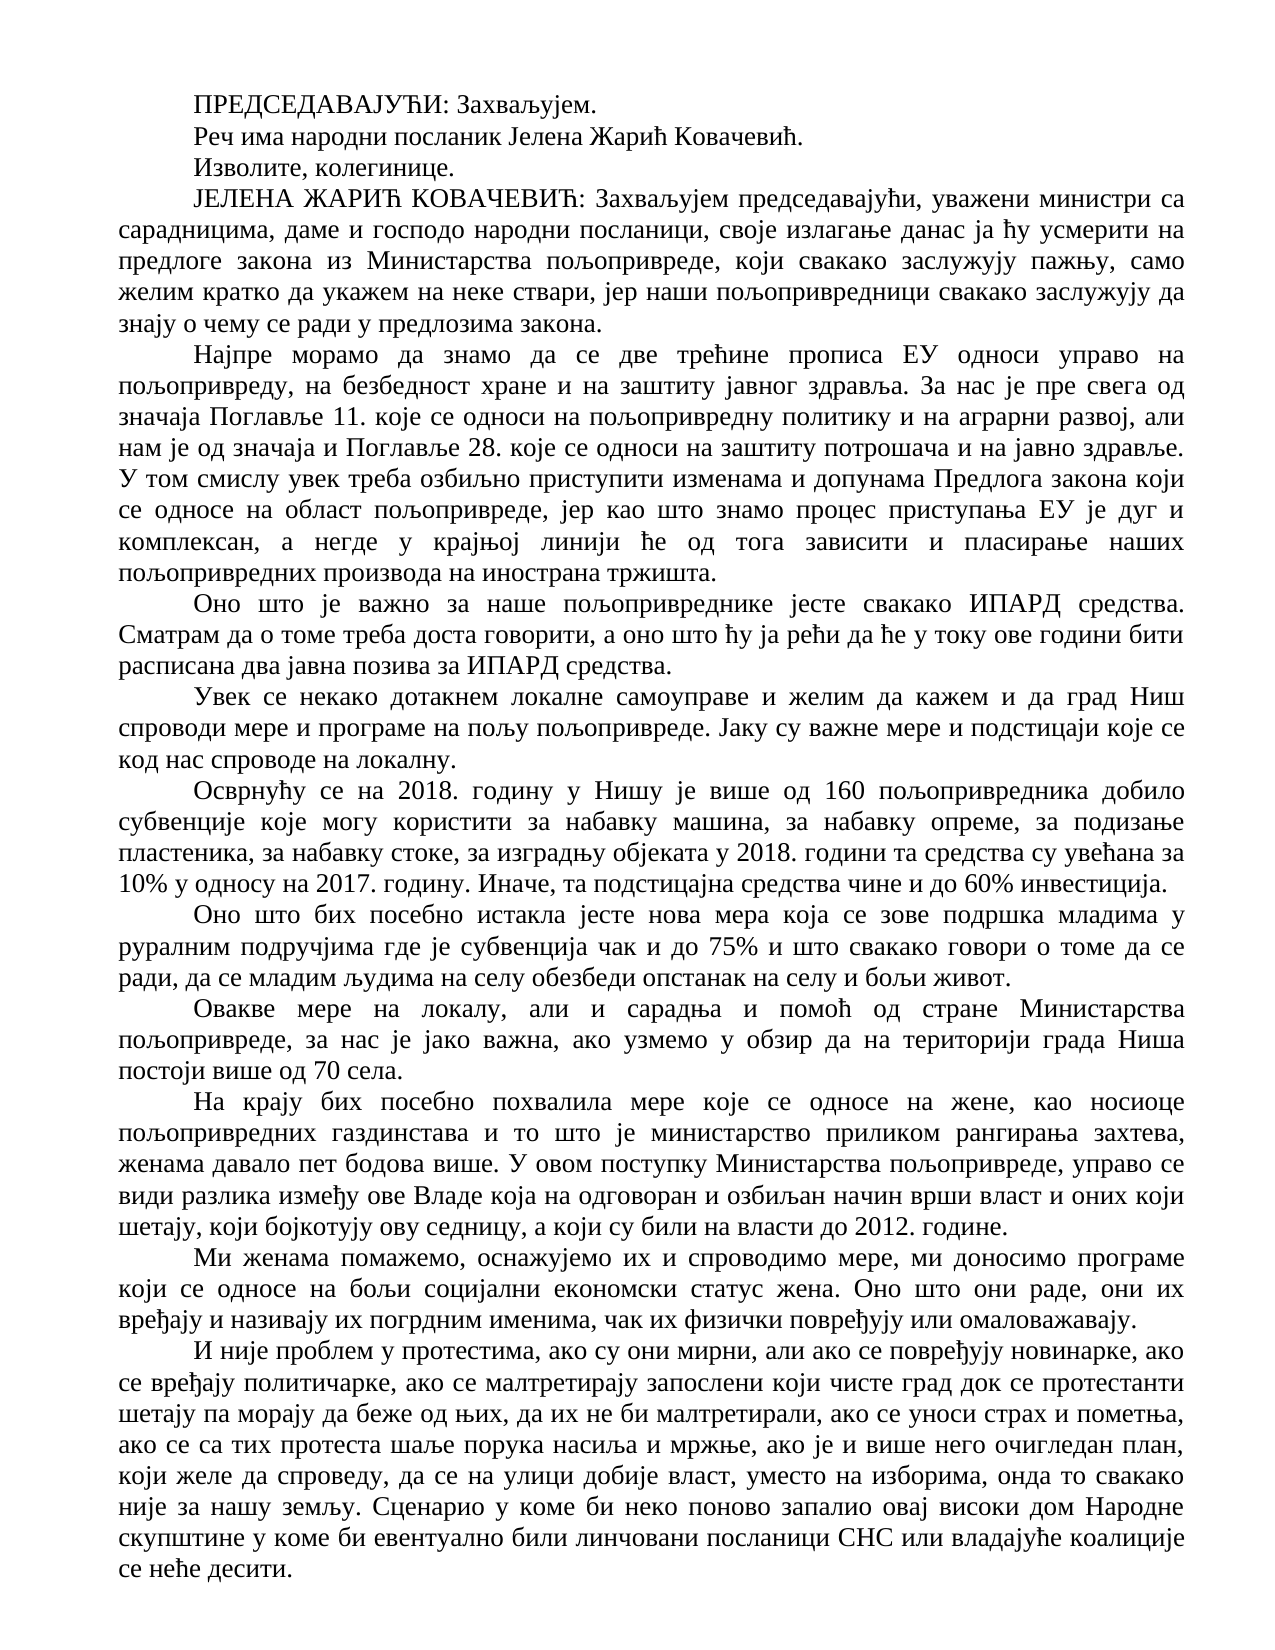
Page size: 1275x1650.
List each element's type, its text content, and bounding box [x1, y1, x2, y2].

text Осврнућу се на 2018. годину у Нишу је више од 160 пољопривредника добило субвенције које могу користити за набавку машина, за набавку опреме, за подизање пластеника, за набавку стоке, за изградњу објеката у 2018. години та средства су увећана за 10% у односу на 2017. годину. Иначе, та подстицајна средства чине и до 60% инвестиција. [118, 774, 1186, 898]
text Овакве мере на локалу, али и сарадња и помоћ од стране Министарства пољопривреде, за нас је јако важна, ако узмемо у обзир да на територији града Ниша постоји више од 70 села. [118, 992, 1186, 1085]
text Ми женама помажемо, оснажујемо их и спроводимо мере, ми доносимо програме који се односе на бољи социјални економски статус жена. Оно што они раде, они их вређају и називају их погрдним именима, чак их физички повређују или омаловажавају. [118, 1241, 1186, 1334]
text Најпре морамо да знамо да се две трећине прописа ЕУ односи управо на пољопривреду, на безбедност хране и на заштиту јавног здравља. За нас је пре свега од значаја Поглавље 11. које се односи на пољопривредну политику и на аграрни развој, али нам је од значаја и Поглавље 28. које се односи на заштиту потрошача и на јавно здравље. У том смислу увек треба озбиљно приступити изменама и допунама Предлога закона који се односе на област пољопривреде, јер као што знамо процес приступања ЕУ је дуг и комплексан, а негде у крајњој линији ће од тога зависити и пласирање наших пољопривредних производа на инострана тржишта. [118, 338, 1186, 587]
text Оно што бих посебно истакла јесте нова мера која се зове подршка младима у руралним подручјима где је субвенција чак и до 75% и што свакако говори о томе да се ради, да се младим људима на селу обезбеди опстанак на селу и бољи живот. [118, 898, 1186, 992]
text Изволите, колегинице. [118, 151, 1186, 182]
text Увек се некако дотакнем локалне самоуправе и желим да кажем и да град Ниш спроводи мере и програме на пољу пољопривреде. Јаку су важне мере и подстицаји које се код нас спроводе на локалну. [118, 680, 1186, 774]
text Реч има народни посланик Јелена Жарић Ковачевић. [118, 120, 1186, 151]
text Оно што је важно за наше пољопривреднике јесте свакако ИПАРД средства. Сматрам да о томе треба доста говорити, а оно што ћу ја рећи да ће у току ове години бити расписана два јавна позива за ИПАРД средства. [118, 587, 1186, 680]
text На крају бих посебно похвалила мере које се односе на жене, као носиоце пољопривредних газдинстава и то што је министарство приликом рангирања захтева, женама давало пет бодова више. У овом поступку Министарства пољопривреде, управо се види разлика између ове Владе која на одговоран и озбиљан начин врши власт и оних који шетају, који бојкотују ову седницу, а који су били на власти до 2012. године. [118, 1085, 1186, 1241]
text ЈЕЛЕНА ЖАРИЋ КОВАЧЕВИЋ: Захваљујем председавајући, уважени министри са сарадницима, даме и господо народни посланици, своје излагање данас ја ћу усмерити на предлоге закона из Министарства пољопривреде, који свакако заслужују пажњу, само желим кратко да укажем на неке ствари, јер наши пољопривредници свакако заслужују да знају о чему се ради у предлозима закона. [118, 182, 1186, 338]
text ПРЕДСЕДАВАЈУЋИ: Захваљујем. [118, 89, 1186, 120]
text И није проблем у протестима, ако су они мирни, али ако се повређују новинарке, ако се вређају политичарке, ако се малтретирају запослени који чисте град док се протестанти шетају па морају да беже од њих, да их не би малтретирали, ако се уноси страх и пометња, ако се са тих протеста шаље порука насиља и мржње, ако је и више него очигледан план, који желе да спроведу, да се на улици добије власт, уместо на изборима, онда то свакако није за нашу земљу. Сценарио у коме би неко поново запалио овај високи дом Народне скупштине у коме би евентуално били линчовани посланици СНС или владајуће коалиције се неће десити. [118, 1334, 1186, 1584]
